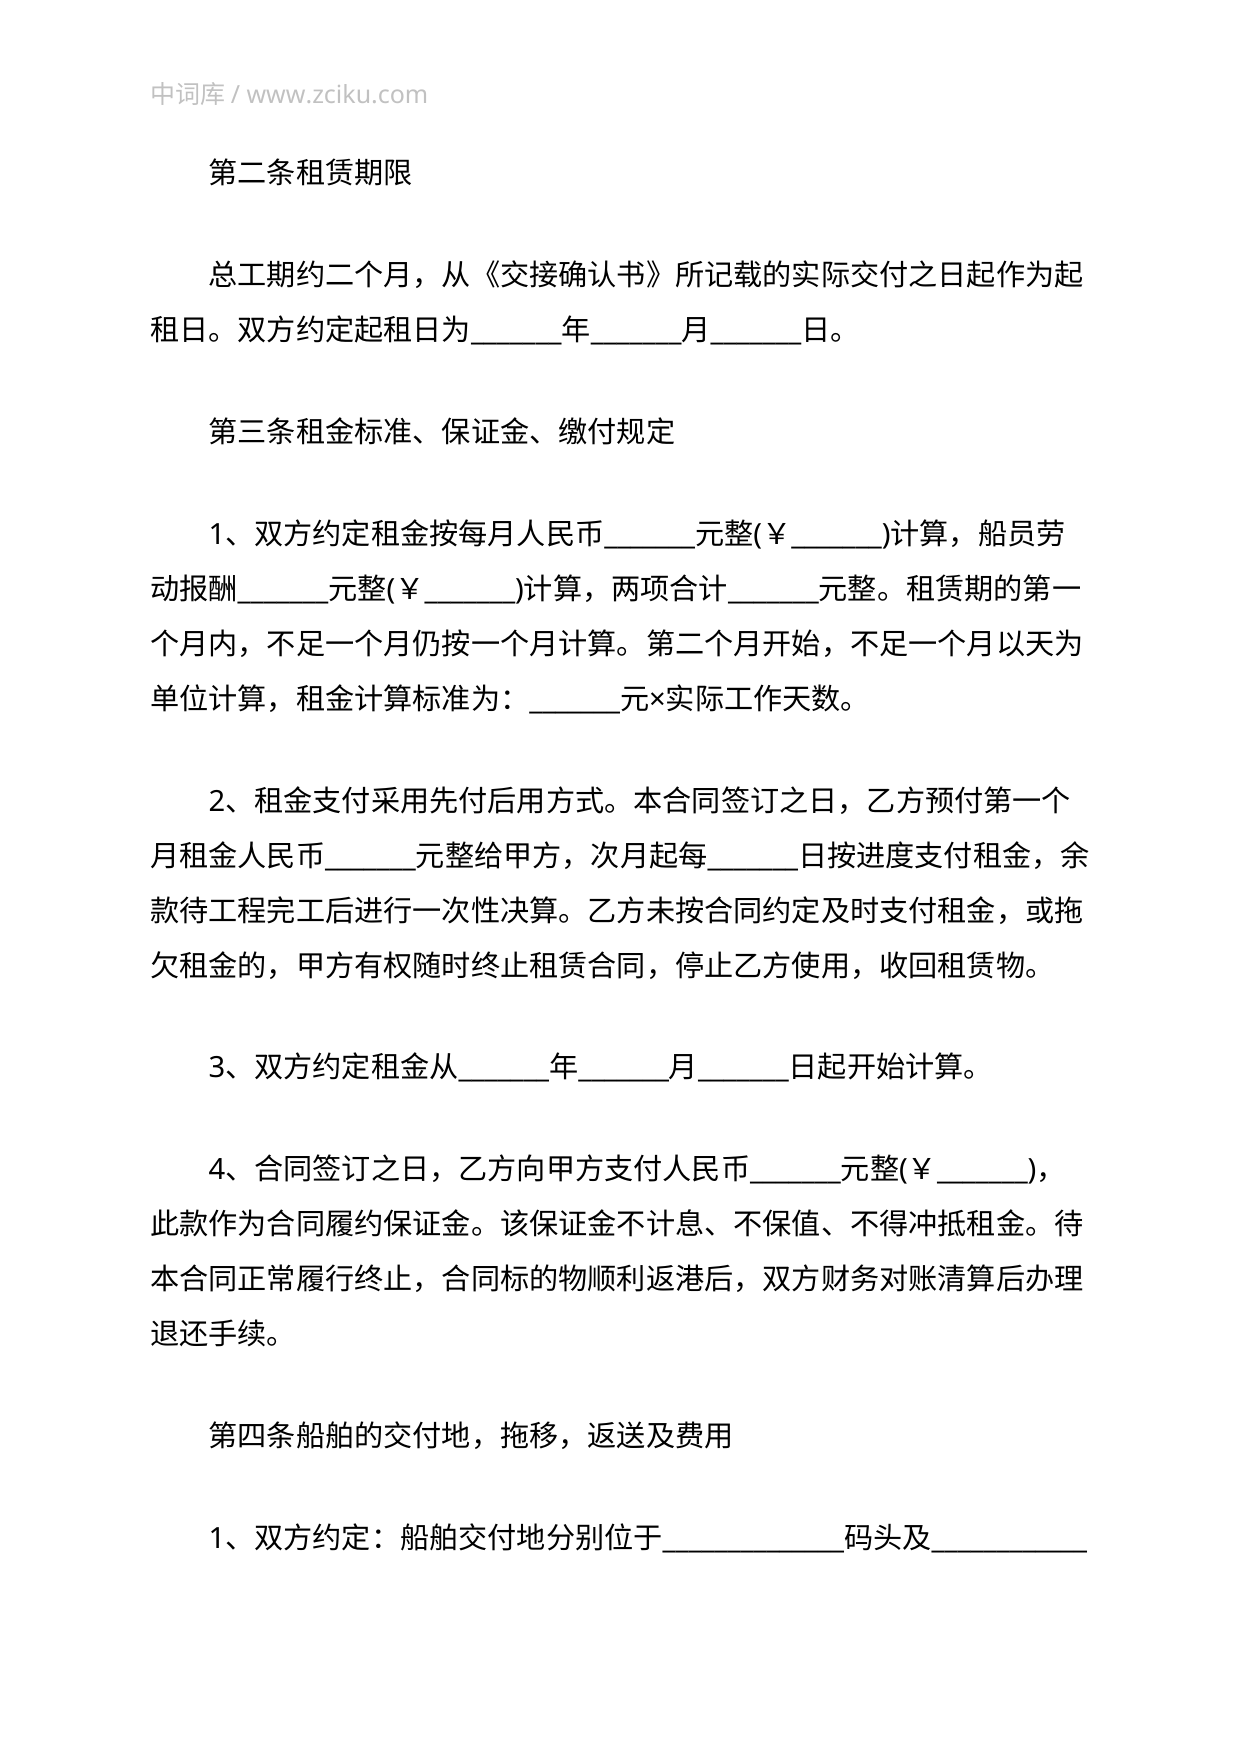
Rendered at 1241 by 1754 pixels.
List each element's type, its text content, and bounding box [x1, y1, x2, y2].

text 第二条租赁期限 [150, 150, 1090, 192]
text 第三条租金标准、保证金、缴付规定 [150, 409, 1090, 451]
text 1、双方约定租金按每月人民币_______元整(￥_______)计算，船员劳动报酬_______元整(￥_______)计算，两项合计_______元整。租赁期的第一个月内，不足一个月仍按一个月计算。第二个月开始，不足一个月以天为单位计算，租金计算标准为：_______元×实际工作天数。 [150, 510, 1090, 718]
text 2、租金支付采用先付后用方式。本合同签订之日，乙方预付第一个月租金人民币_______元整给甲方，次月起每_______日按进度支付租金，余款待工程完工后进行一次性决算。乙方未按合同约定及时支付租金，或拖欠租金的，甲方有权随时终止租赁合同，停止乙方使用，收回租赁物。 [150, 777, 1090, 984]
text 4、合同签订之日，乙方向甲方支付人民币_______元整(￥_______)，此款作为合同履约保证金。该保证金不计息、不保值、不得冲抵租金。待本合同正常履行终止，合同标的物顺利返港后，双方财务对账清算后办理退还手续。 [150, 1146, 1090, 1353]
text 3、双方约定租金从_______年_______月_______日起开始计算。 [150, 1044, 1090, 1086]
text 总工期约二个月，从《交接确认书》所记载的实际交付之日起作为起租日。双方约定起租日为_______年_______月_______日。 [150, 252, 1090, 349]
text 第四条船舶的交付地，拖移，返送及费用 [150, 1412, 1090, 1455]
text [150, 1514, 1090, 1557]
